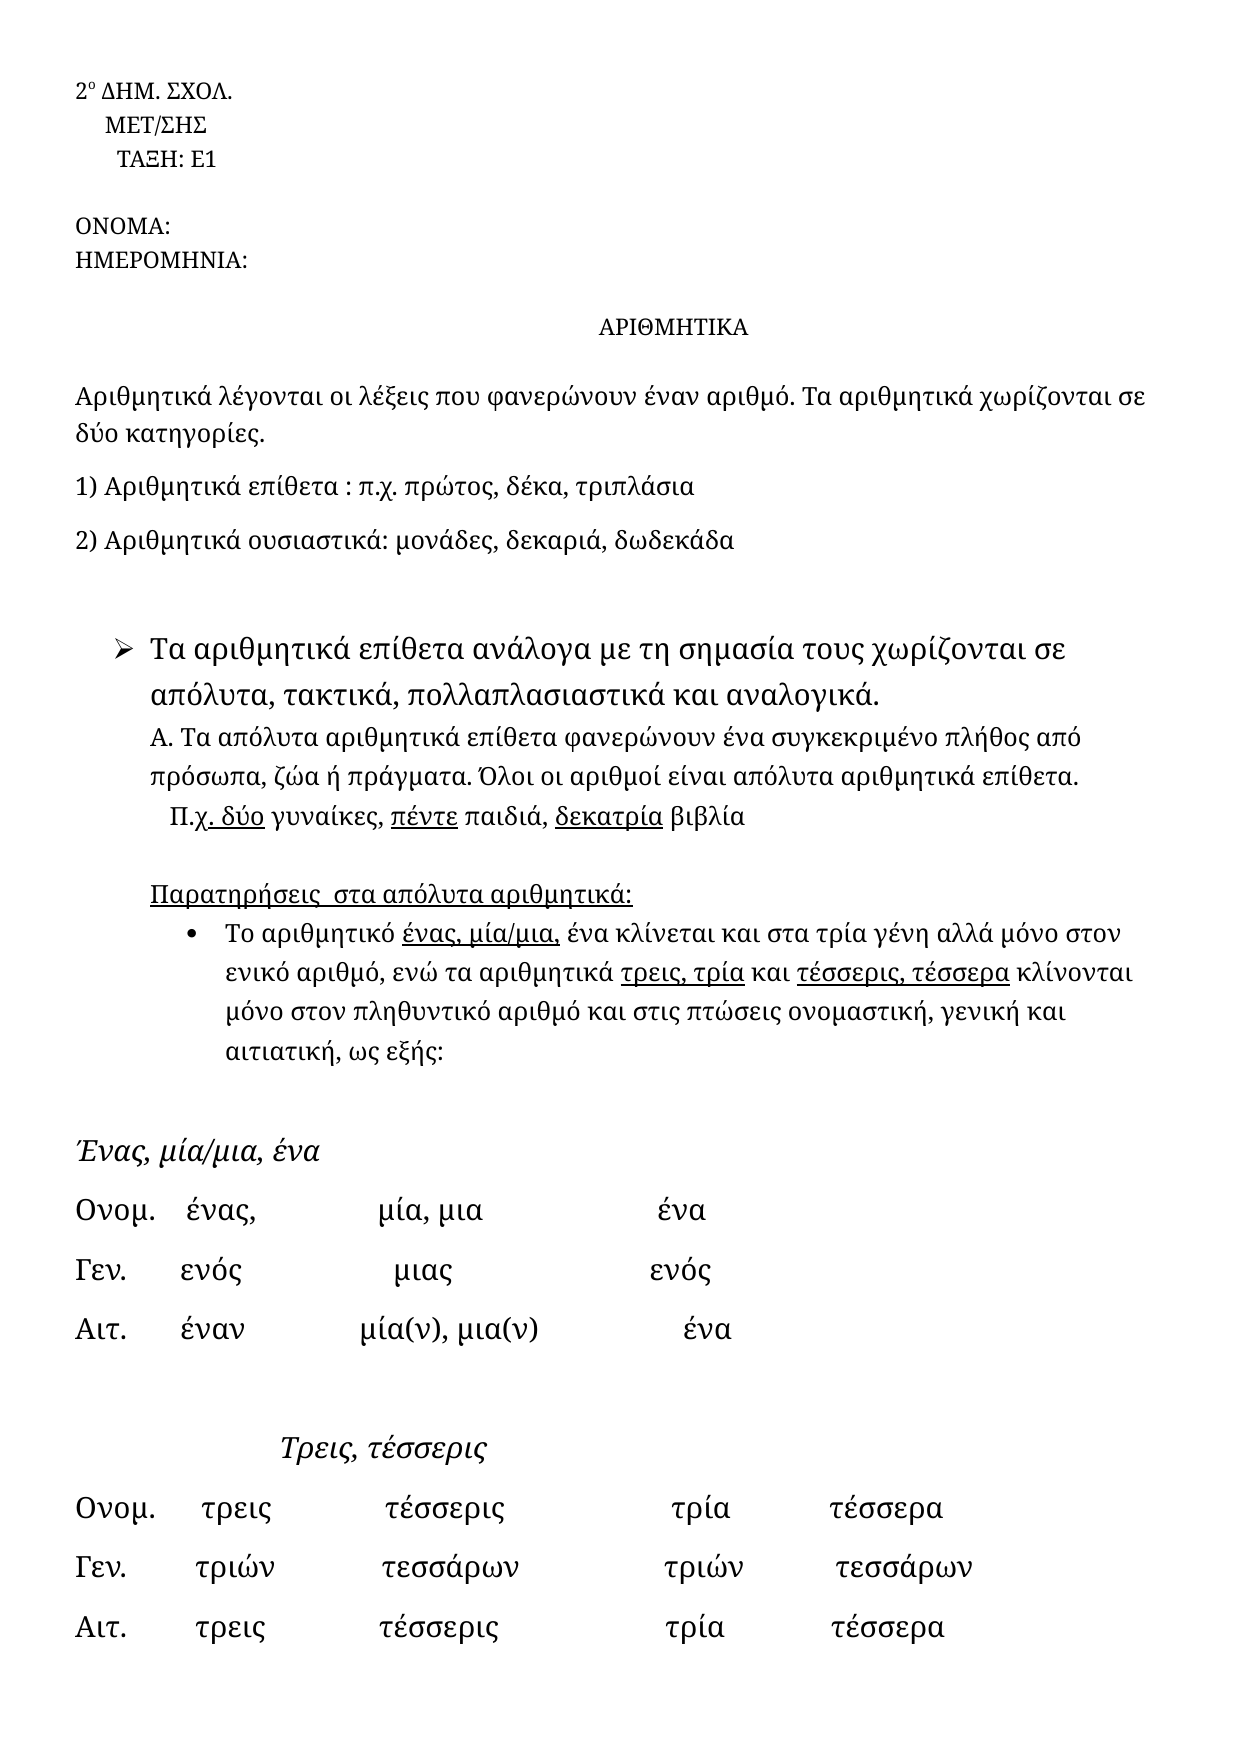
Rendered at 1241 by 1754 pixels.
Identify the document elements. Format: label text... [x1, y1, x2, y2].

text ΗΜΕΡΟΜΗΝΙΑ: [75, 244, 1165, 275]
text ΑΡΙΘΜΗΤΙΚΑ [75, 311, 1165, 342]
text ΤΑΞΗ: Ε1 [75, 142, 1165, 174]
text Ένας, μία/μια, ένα [75, 1130, 1165, 1170]
list Παρατηρήσεις στα απόλυτα αριθμητικά: [150, 877, 1165, 911]
text ΜΕΤ/ΣΗΣ [75, 109, 1165, 140]
text Τρεις, τέσσερις [75, 1427, 1165, 1467]
text Ονομ. ένας, μία, μια ένα [75, 1189, 1165, 1229]
list Τα αριθμητικά επίθετα ανάλογα με τη σημασία τους χωρίζονται σε απόλυτα, τακτικά, πολλαπλασιαστικά και αναλογικά. [112, 629, 1165, 714]
text Αιτ. έναν μία(ν), μια(ν) ένα [75, 1308, 1165, 1348]
text 2ο ΔΗΜ. ΣΧΟΛ. [75, 75, 1165, 106]
text Ονομ. τρεις τέσσερις τρία τέσσερα [75, 1487, 1165, 1527]
text Γεν. ενός μιας ενός [75, 1249, 1165, 1289]
list Α. Τα απόλυτα αριθμητικά επίθετα φανερώνουν ένα συγκεκριμένο πλήθος από πρόσωπα, ζώα ή πράγματα. Όλοι οι αριθμοί είναι απόλυτα αριθμητικά επίθετα. [150, 720, 1165, 793]
text Αριθμητικά λέγονται οι λέξεις που φανερώνουν έναν αριθμό. Τα αριθμητικά χωρίζονται σε δύο κατηγορίες. [75, 379, 1165, 449]
text Αιτ. τρεις τέσσερις τρία τέσσερα [75, 1606, 1165, 1646]
text 1) Αριθμητικά επίθετα : π.χ. πρώτος, δέκα, τριπλάσια [75, 469, 1165, 503]
text Γεν. τριών τεσσάρων τριών τεσσάρων [75, 1546, 1165, 1586]
text ΟΝΟΜΑ: [75, 210, 1165, 241]
list Π.χ. δύο γυναίκες, πέντε παιδιά, δεκατρία βιβλία [150, 798, 1165, 832]
list Το αριθμητικό ένας, μία/μια, ένα κλίνεται και στα τρία γένη αλλά μόνο στον ενικό αριθμό, ενώ τα αριθμητικά τρεις, τρία και τέσσερις, τέσσερα κλίνονται μόνο στον πληθυντικό αριθμό και στις πτώσεις ονομαστική, γενική και αιτιατική, ως εξής: [187, 916, 1165, 1067]
text 2) Αριθμητικά ουσιαστικά: μονάδες, δεκαριά, δωδεκάδα [75, 522, 1165, 556]
